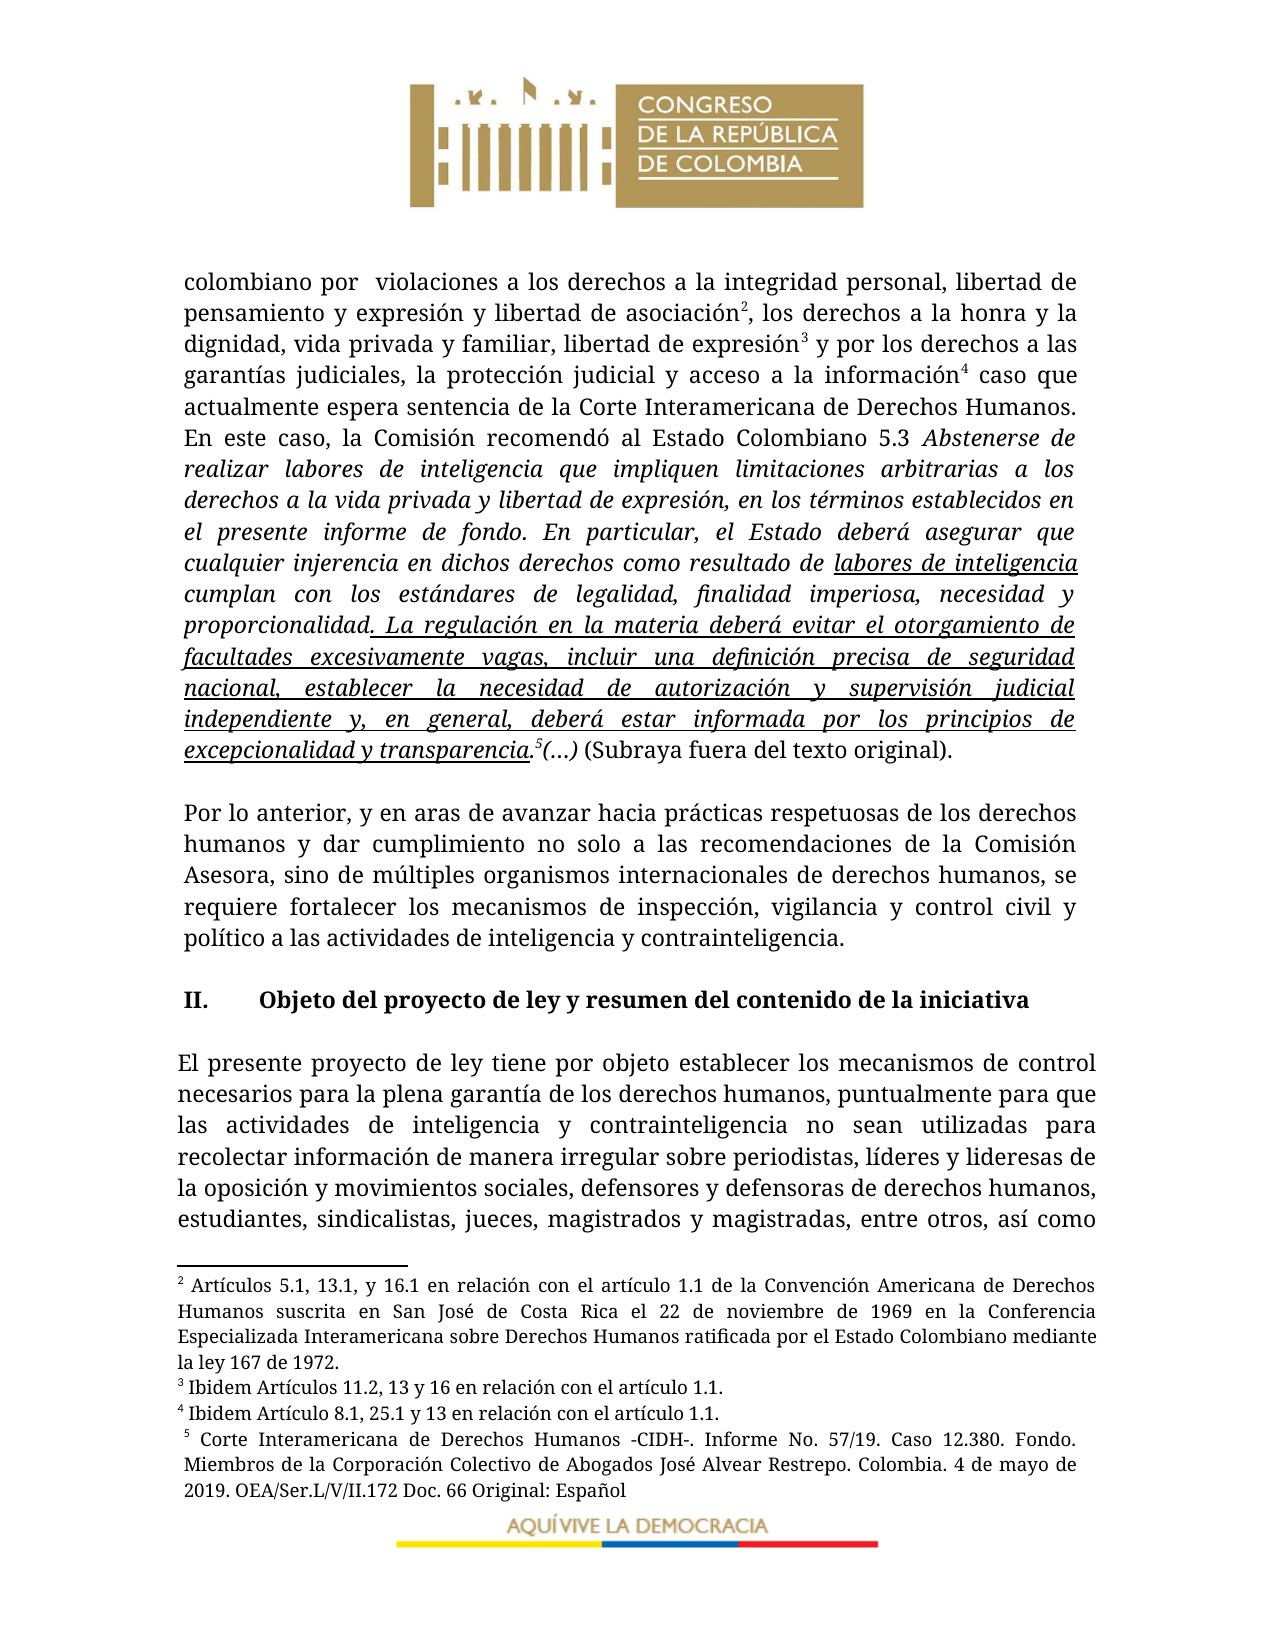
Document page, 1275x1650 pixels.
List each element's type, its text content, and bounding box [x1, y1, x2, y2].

picture [404, 73, 871, 219]
list Objeto del proyecto de ley y resumen del contenido de la iniciativa [183, 984, 1078, 1016]
text Por lo anterior, y en aras de avanzar hacia prácticas respetuosas de los derechos humanos y dar cumplimiento no solo a las recomendaciones de la Comisión Asesora, sino de múltiples organismos internacionales de derechos humanos, se requiere fortalecer los mecanismos de inspección, vigilancia y control civil y político a las actividades de inteligencia y contrainteligencia. [183, 797, 1078, 953]
picture [381, 1507, 894, 1551]
